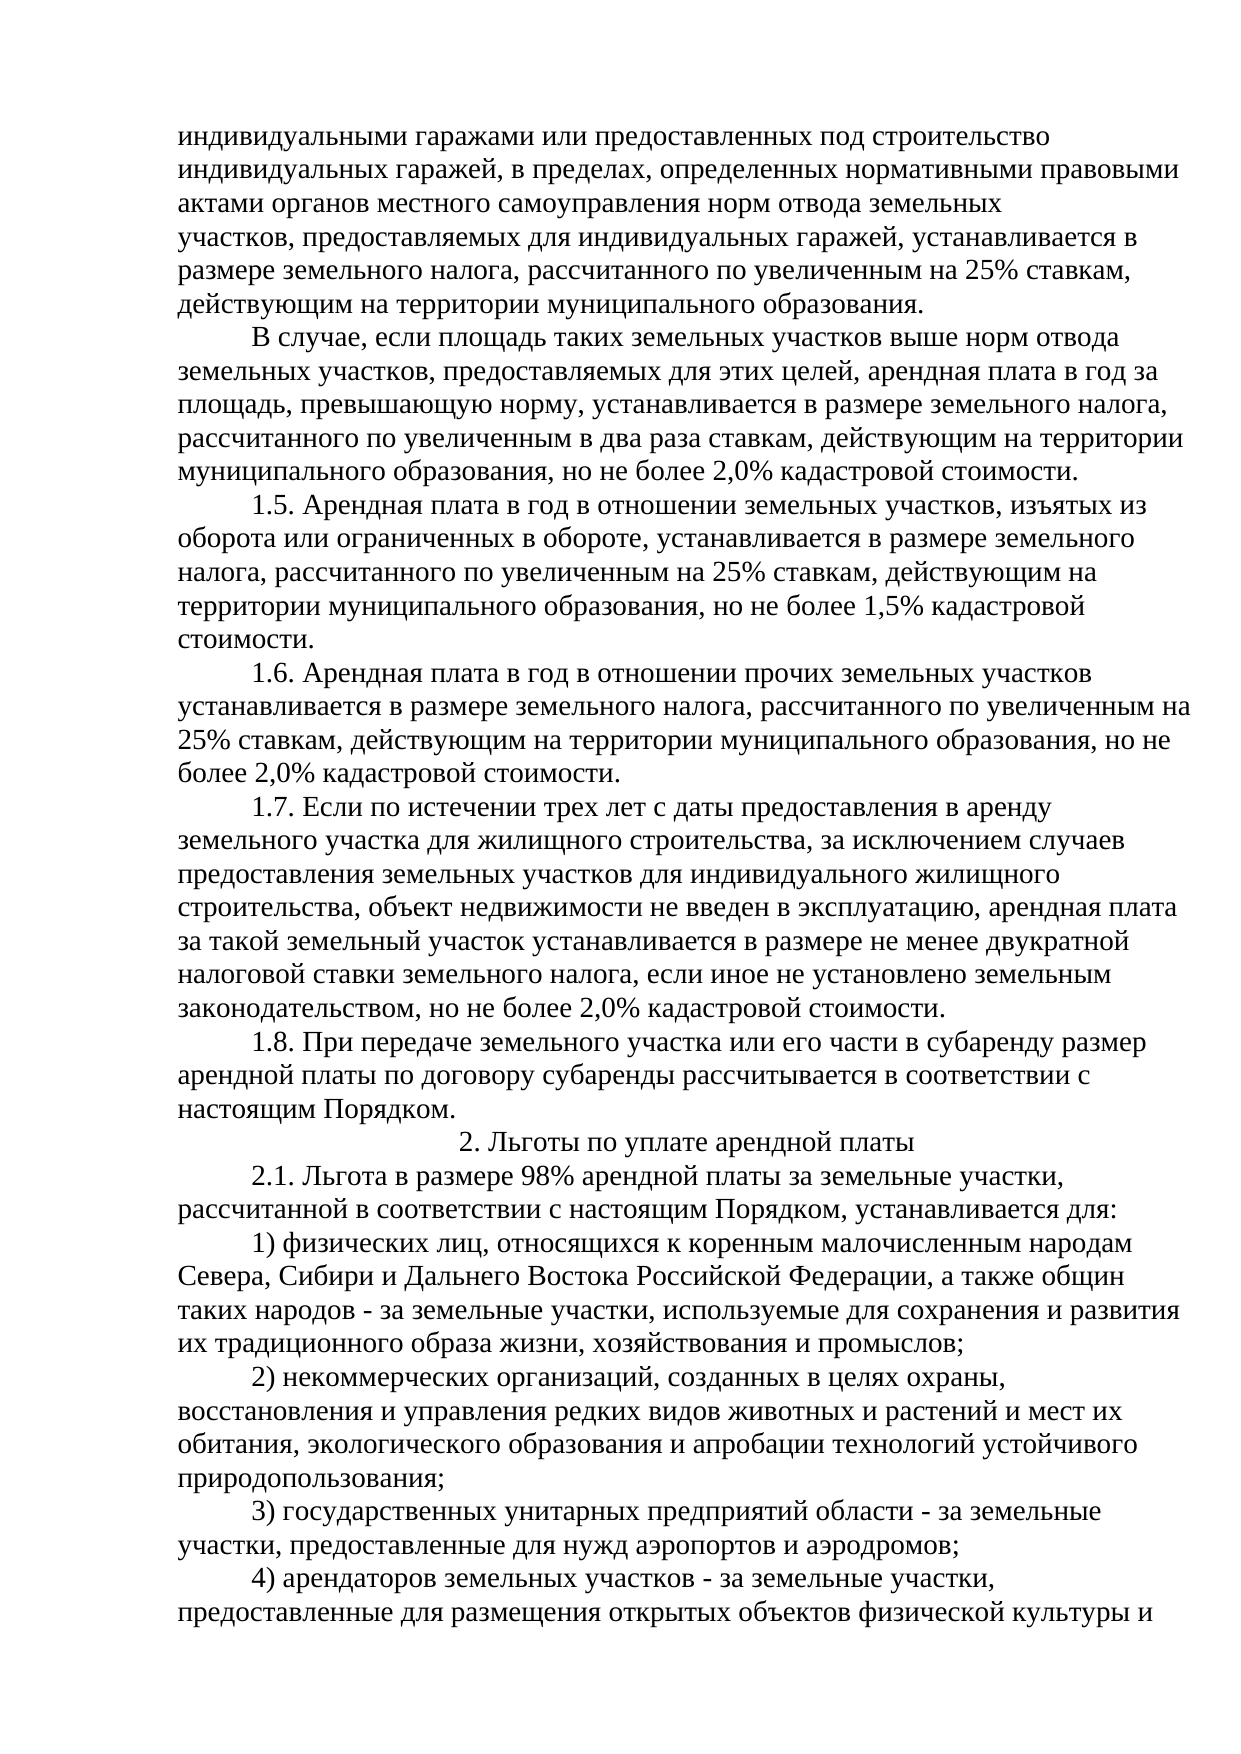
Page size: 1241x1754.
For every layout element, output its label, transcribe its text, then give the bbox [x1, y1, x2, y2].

text 1.8. При передаче земельного участка или его части в субаренду размер [177, 1024, 1196, 1057]
text 3) государственных унитарных предприятий области - за земельные участки, предоставленные для нужд аэропортов и аэродромов; [177, 1493, 1196, 1560]
text 2) некоммерческих организаций, созданных в целях охраны, восстановления и управления редких видов животных и растений и мест их обитания, экологического образования и апробации технологий устойчивого природопользования; [177, 1359, 1196, 1493]
text стоимости. [177, 621, 1196, 655]
text участков, предоставляемых для индивидуальных гаражей, устанавливается в [177, 219, 1196, 252]
text 1.5. Арендная плата в год в отношении земельных участков, изъятых из [177, 487, 1196, 521]
text действующим на территории муниципального образования. [177, 286, 1196, 319]
text налога, рассчитанного по увеличенным на 25% ставкам, действующим на территории муниципального образования, но не более 1,5% кадастровой [177, 554, 1196, 621]
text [177, 1560, 1196, 1627]
text 2.1. Льгота в размере 98% арендной платы за земельные участки, [177, 1158, 1196, 1191]
text индивидуальными гаражами или предоставленных под строительство индивидуальных гаражей, в пределах, определенных нормативными правовыми актами органов местного самоуправления норм отвода земельных [177, 118, 1196, 219]
text 2. Льготы по уплате арендной платы [177, 1124, 1196, 1158]
text Севера, Сибири и Дальнего Востока Российской Федерации, а также общин [177, 1258, 1196, 1292]
text таких народов - за земельные участки, используемые для сохранения и развития их традиционного образа жизни, хозяйствования и промыслов; [177, 1292, 1196, 1359]
text 1.6. Арендная плата в год в отношении прочих земельных участков [177, 655, 1196, 688]
text земельных участков, предоставляемых для этих целей, арендная плата в год за площадь, превышающую норму, устанавливается в размере земельного налога, рассчитанного по увеличенным в два раза ставкам, действующим на территории муниципального образования, но не более 2,0% кадастровой стоимости. [177, 353, 1196, 487]
text 1) физических лиц, относящихся к коренным малочисленным народам [177, 1225, 1196, 1258]
text устанавливается в размере земельного налога, рассчитанного по увеличенным на 25% ставкам, действующим на территории муниципального образования, но не более 2,0% кадастровой стоимости. [177, 688, 1196, 789]
text арендной платы по договору субаренды рассчитывается в соответствии с настоящим Порядком. [177, 1057, 1196, 1124]
text 1.7. Если по истечении трех лет с даты предоставления в аренду земельного участка для жилищного строительства, за исключением случаев предоставления земельных участков для индивидуального жилищного строительства, объект недвижимости не введен в эксплуатацию, арендная плата за такой земельный участок устанавливается в размере не менее двукратной налоговой ставки земельного налога, если иное не установлено земельным законодательством, но не более 2,0% кадастровой стоимости. [177, 789, 1196, 1024]
text В случае, если площадь таких земельных участков выше норм отвода [177, 319, 1196, 353]
text оборота или ограниченных в обороте, устанавливается в размере земельного [177, 521, 1196, 554]
text рассчитанной в соответствии с настоящим Порядком, устанавливается для: [177, 1191, 1196, 1225]
text размере земельного налога, рассчитанного по увеличенным на 25% ставкам, [177, 252, 1196, 286]
